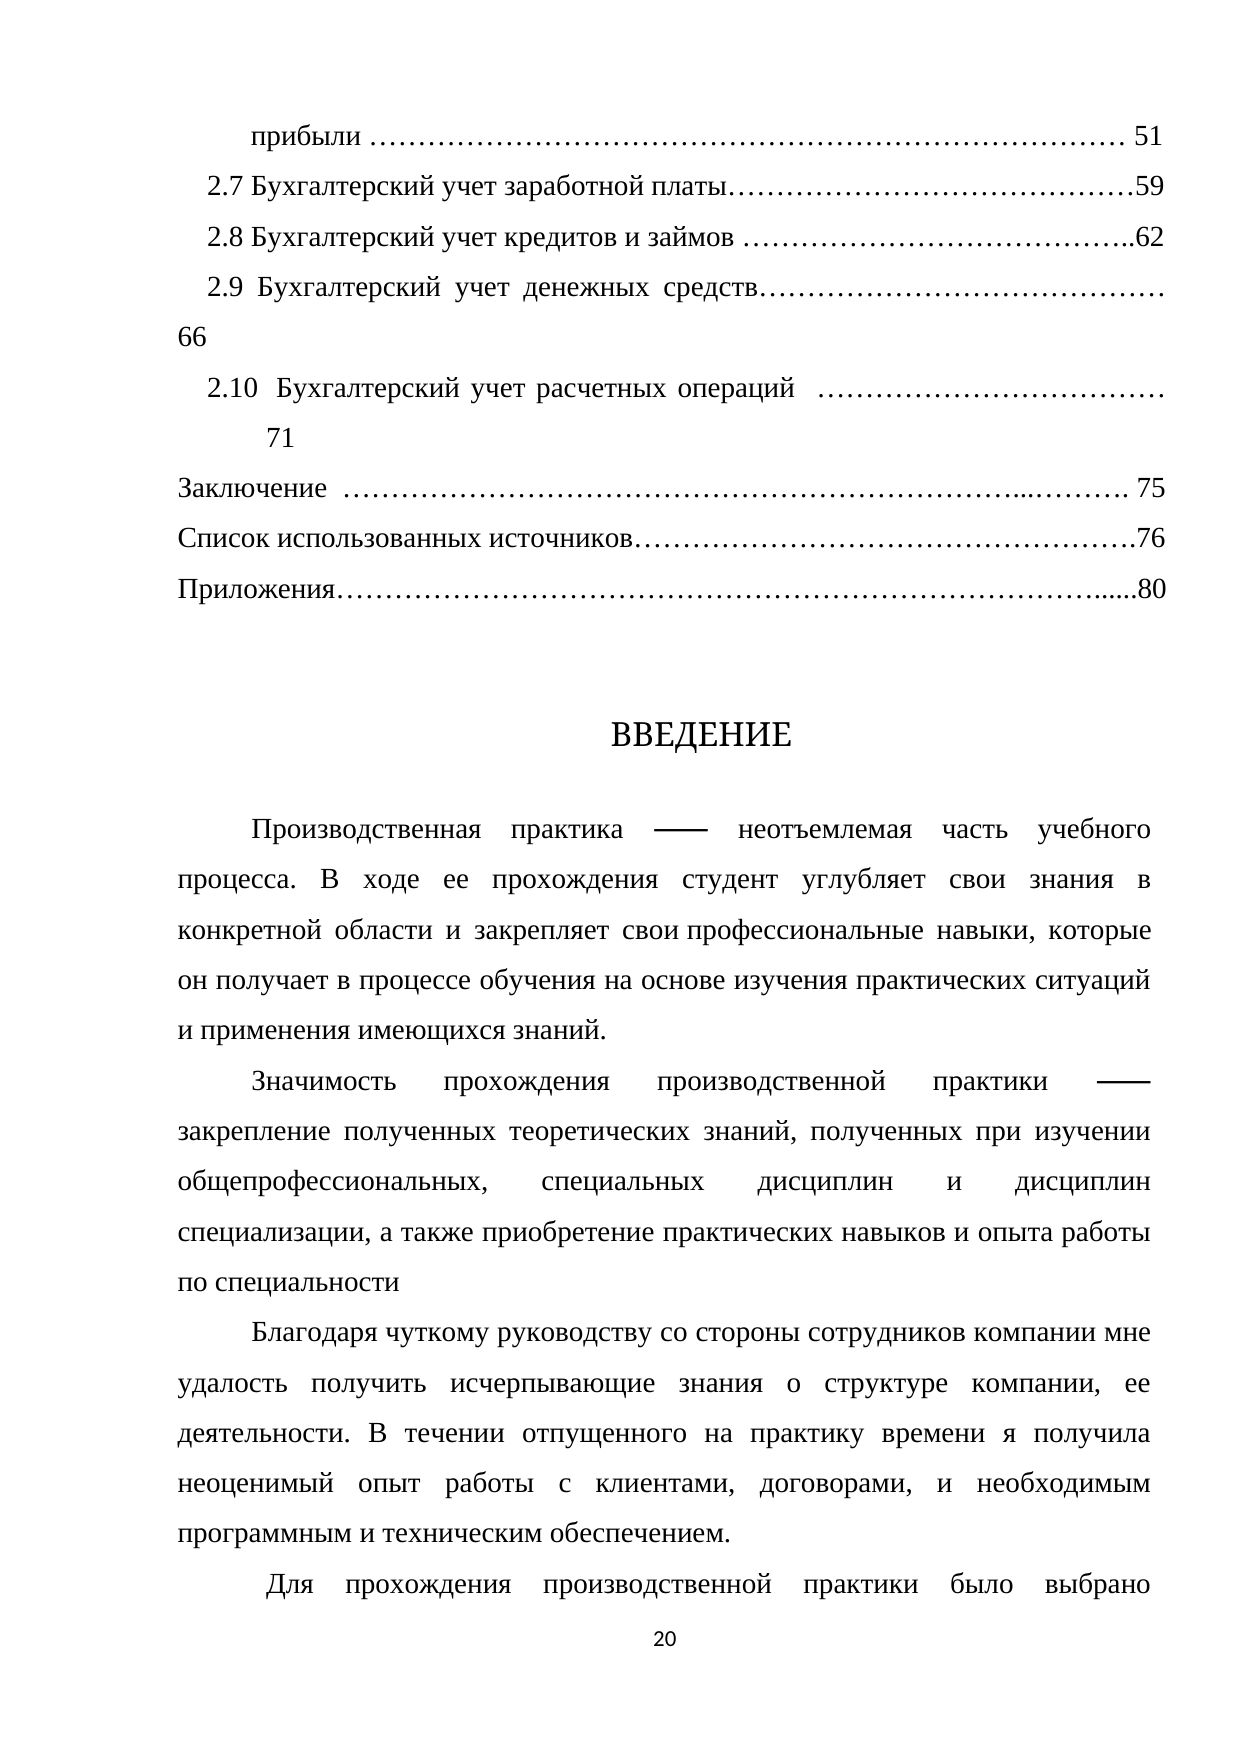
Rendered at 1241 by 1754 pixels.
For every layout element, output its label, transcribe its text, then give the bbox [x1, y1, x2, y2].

text 2.7 Бухгалтерский учет заработной платы……………………………………59 [207, 168, 1167, 202]
text Производственная практика ⸺ неотъемлемая часть учебного процесса. В ходе ее прохождения студент углубляет свои знания в конкретной области и закрепляет свои профессиональные навыки, которые он получает в процессе обучения на основе изучения практических ситуаций и применения имеющихся знаний. [177, 811, 1152, 1046]
text 2.10 Бухгалтерский учет расчетных операций ………………………………71 [207, 370, 1167, 453]
text прибыли …………………………………………………………………… 51 [207, 118, 1167, 152]
text Значимость прохождения производственной практики ⸺ закрепление полученных теоретических знаний, полученных при изучении общепрофессиональных, специальных дисциплин и дисциплин специализации, а также приобретение практических навыков и опыта работы по специальности [177, 1063, 1152, 1298]
text Заключение ……………………………………………………………...………. 75 [177, 470, 1167, 504]
text 2.9 Бухгалтерский учет денежных средств……………………………………66 [177, 269, 1167, 353]
text Благодаря чуткому руководству со стороны сотрудников компании мне удалость получить исчерпывающие знания о структуре компании, ее деятельности. В течении отпущенного на практику времени я получила неоценимый опыт работы с клиентами, договорами, и необходимым программным и техническим обеспечением. [177, 1314, 1152, 1549]
text Приложения……………………………………………………………………......80 [177, 571, 1167, 604]
text ВВЕДЕНИЕ [177, 716, 1152, 754]
text 2.8 Бухгалтерский учет кредитов и займов …………………………………..62 [207, 219, 1167, 252]
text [177, 1566, 1152, 1599]
text Список использованных источников…………………………………………….76 [177, 521, 1167, 554]
